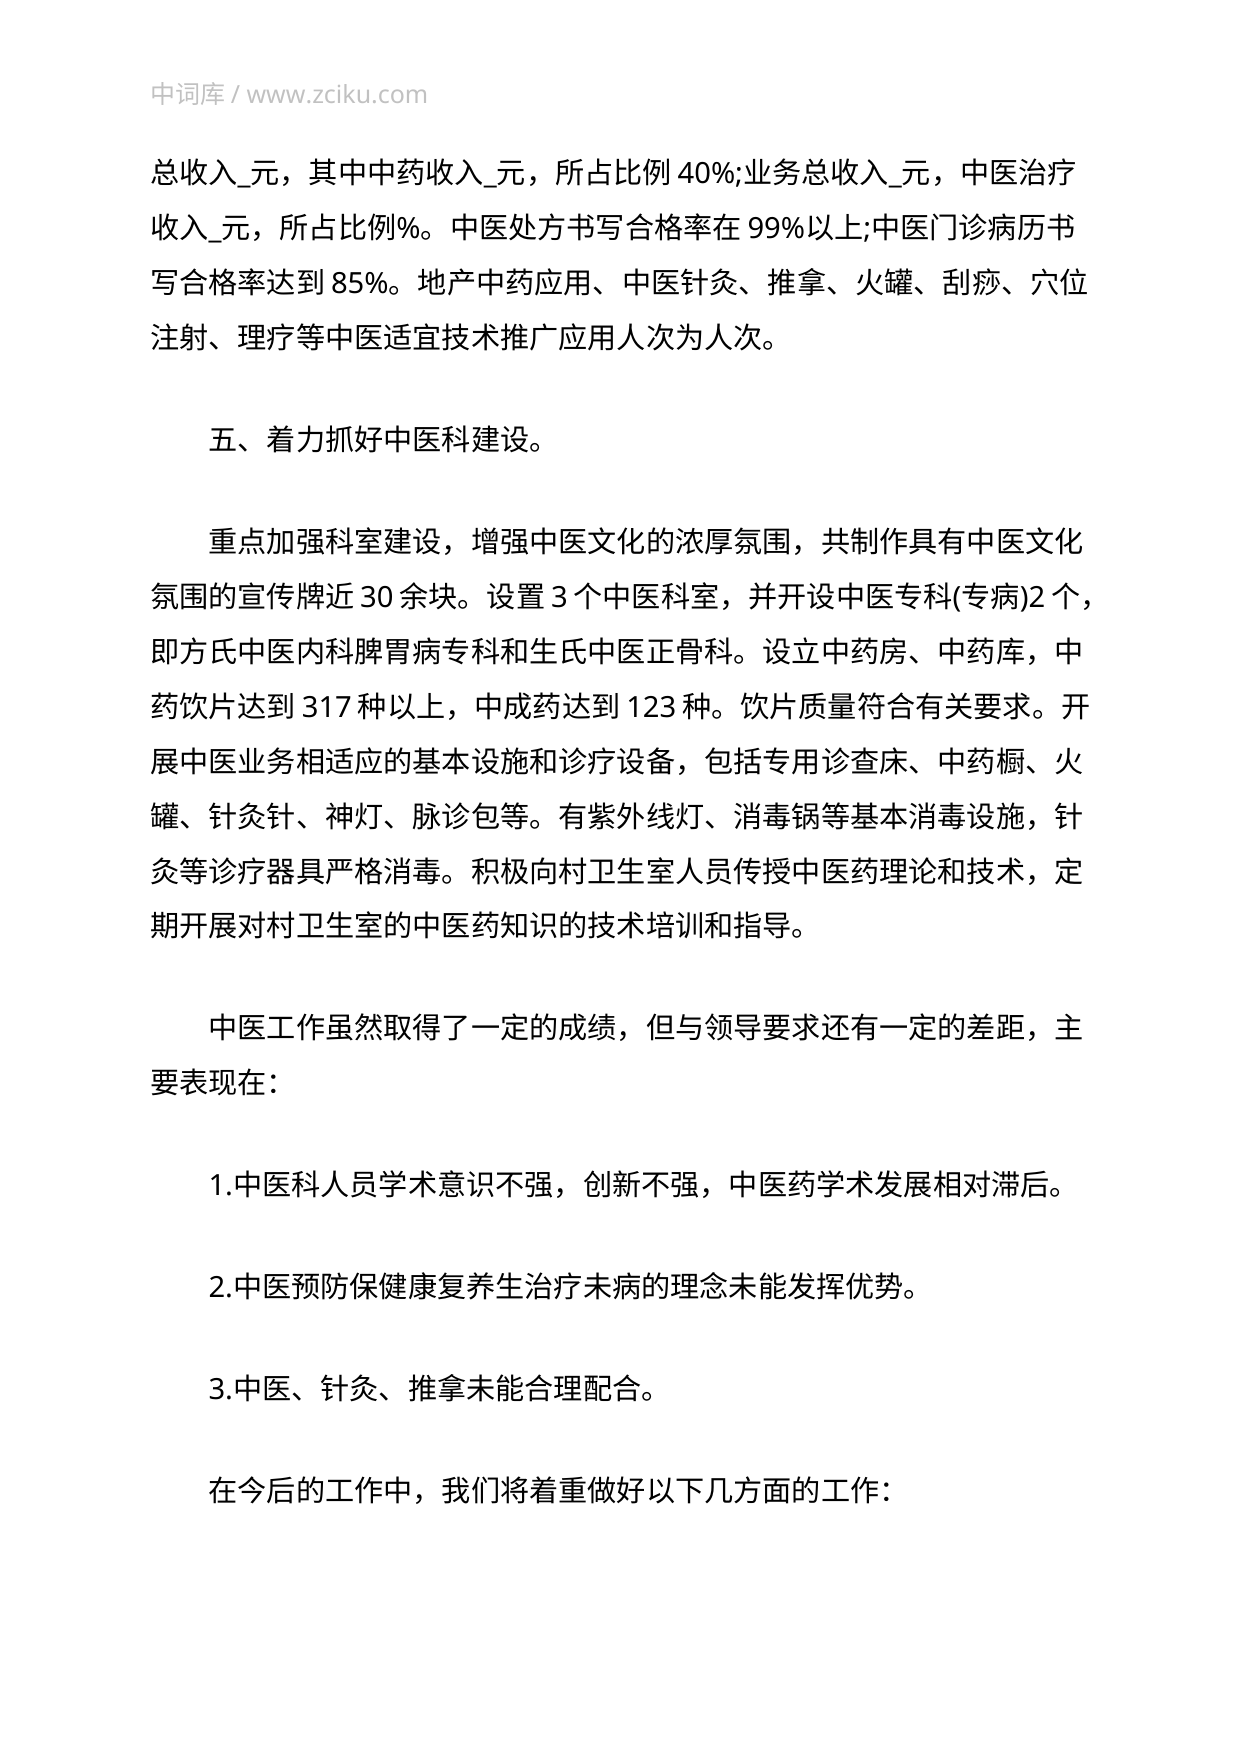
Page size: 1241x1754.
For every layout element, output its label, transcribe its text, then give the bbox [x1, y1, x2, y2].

text 在今后的工作中，我们将着重做好以下几方面的工作： [150, 1467, 1090, 1510]
text 重点加强科室建设，增强中医文化的浓厚氛围，共制作具有中医文化氛围的宣传牌近30余块。设置3个中医科室，并开设中医专科(专病)2个，即方氏中医内科脾胃病专科和生氏中医正骨科。设立中药房、中药库，中药饮片达到317种以上，中成药达到123种。饮片质量符合有关要求。开展中医业务相适应的基本设施和诊疗设备，包括专用诊查床、中药橱、火罐、针灸针、神灯、脉诊包等。有紫外线灯、消毒锅等基本消毒设施，针灸等诊疗器具严格消毒。积极向村卫生室人员传授中医药理论和技术，定期开展对村卫生室的中医药知识的技术培训和指导。 [150, 518, 1090, 945]
text 3.中医、针灸、推拿未能合理配合。 [150, 1365, 1090, 1408]
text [150, 150, 1090, 357]
text 五、着力抓好中医科建设。 [150, 417, 1090, 459]
text 2.中医预防保健康复养生治疗未病的理念未能发挥优势。 [150, 1263, 1090, 1306]
text 1.中医科人员学术意识不强，创新不强，中医药学术发展相对滞后。 [150, 1161, 1090, 1204]
text 中医工作虽然取得了一定的成绩，但与领导要求还有一定的差距，主要表现在： [150, 1005, 1090, 1102]
